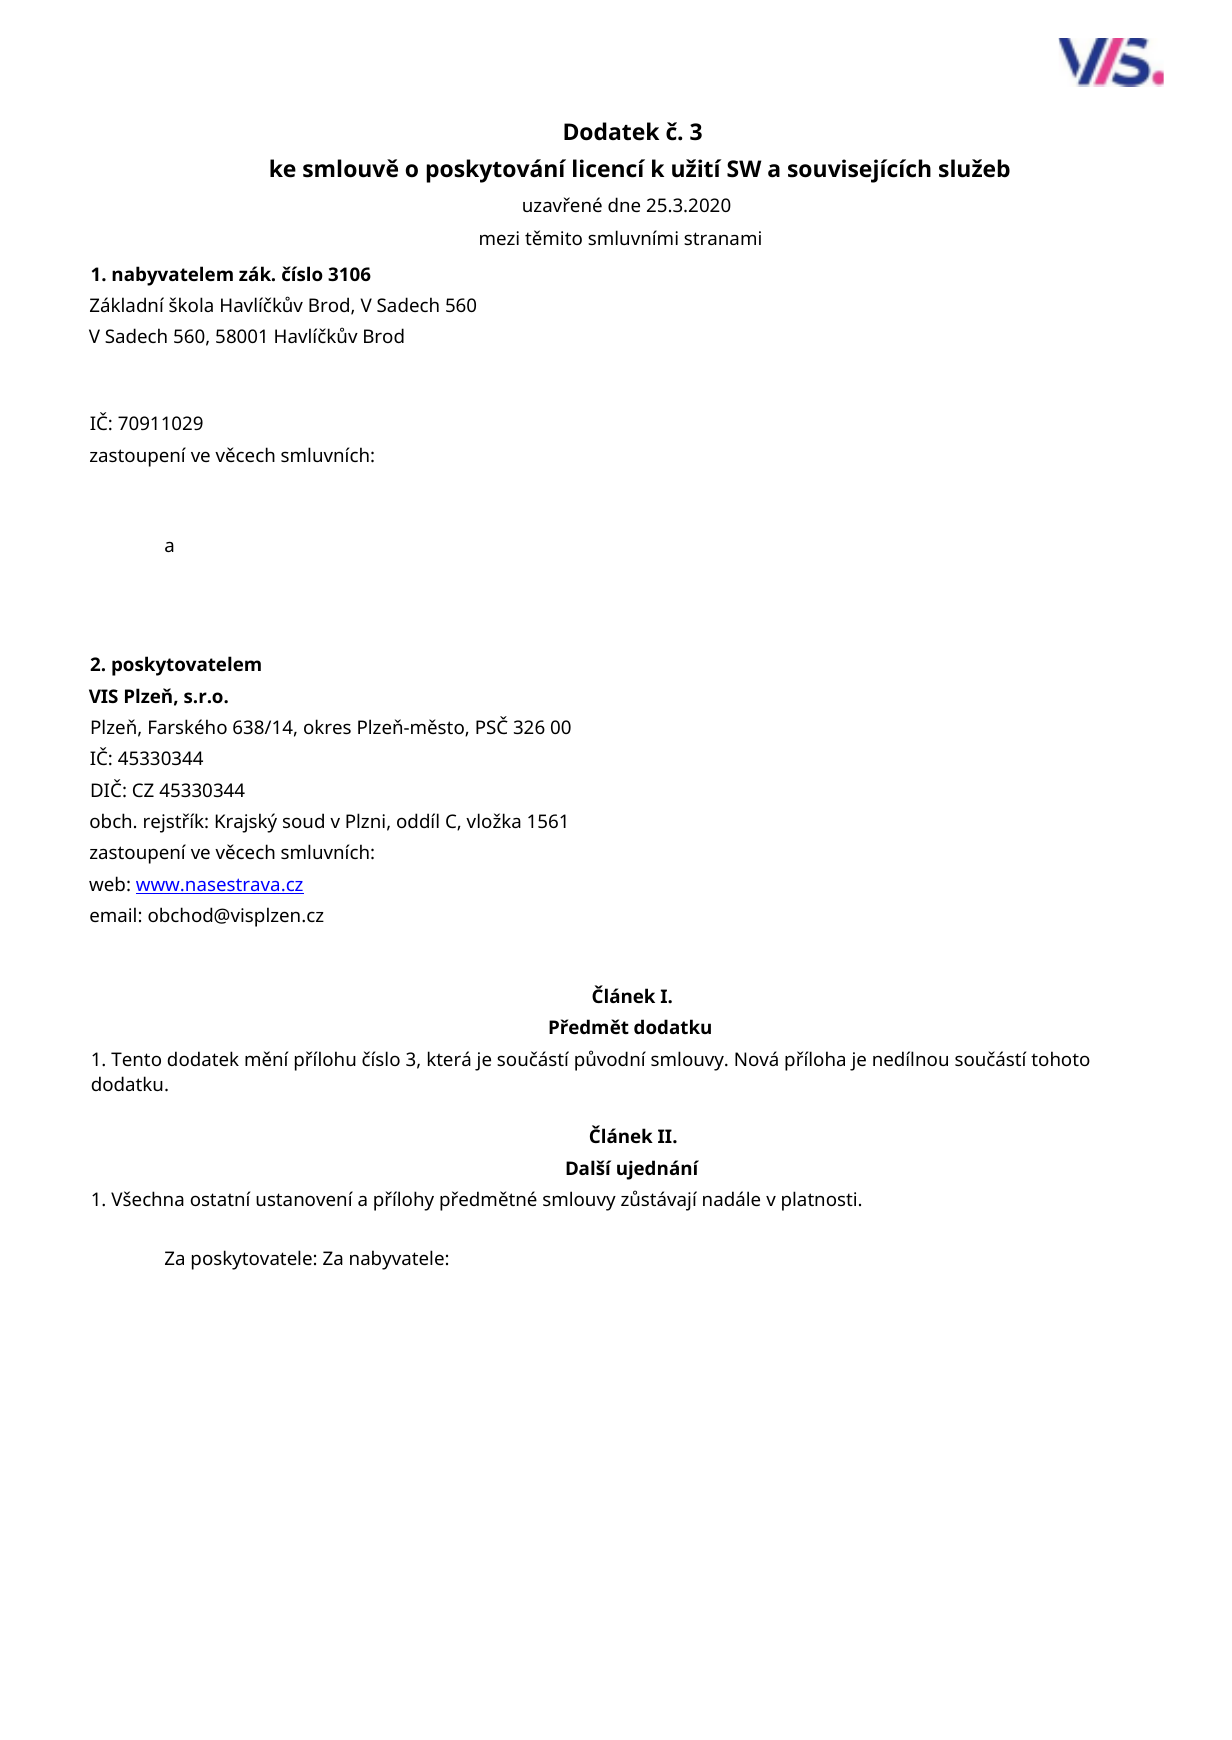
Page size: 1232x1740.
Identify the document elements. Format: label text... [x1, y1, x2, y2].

text DIČ: CZ 45330344 [90, 777, 1163, 802]
text Další ujednání [55, 1155, 698, 1181]
text 1. Tento dodatek mění přílohu číslo 3, která je součástí původní smlouvy. Nová příloha je nedílnou součástí tohoto dodatku. [91, 1046, 1163, 1097]
text 2. poskytovatelem [90, 651, 1163, 677]
text ke smlouvě o poskytování licencí k užití SW a souvisejících služeb [55, 153, 1011, 185]
text zastoupení ve věcech smluvních: [89, 840, 1163, 865]
text web: www.nasestrava.cz [89, 871, 1163, 897]
text Za poskytovatele: Za nabyvatele: [164, 1246, 1163, 1271]
text Článek I. [55, 983, 673, 1008]
text Základní škola Havlíčkův Brod, V Sadech 560 [89, 292, 1163, 318]
text mezi těmito smluvními stranami [55, 225, 762, 251]
text IČ: 45330344 [89, 746, 1163, 771]
text uzavřené dne 25.3.2020 [55, 193, 731, 218]
picture [1058, 38, 1164, 87]
text IČ: 70911029 [89, 411, 1163, 436]
text Plzeň, Farského 638/14, okres Plzeň-město, PSČ 326 00 [90, 714, 1163, 739]
text 1. nabyvatelem zák. číslo 3106 [90, 261, 1163, 287]
text email: obchod@visplzen.cz [89, 903, 1163, 928]
text Článek II. [55, 1124, 677, 1149]
text obch. rejstřík: Krajský soud v Plzni, oddíl C, vložka 1561 [89, 808, 1163, 834]
text Dodatek č. 3 [55, 116, 703, 147]
text zastoupení ve věcech smluvních: [89, 442, 1163, 467]
text a [164, 533, 1163, 558]
text Předmět dodatku [55, 1014, 712, 1040]
text VIS Plzeň, s.r.o. [88, 683, 1163, 708]
text 1. Všechna ostatní ustanovení a přílohy předmětné smlouvy zůstávají nadále v platnosti. [91, 1187, 1163, 1212]
text V Sadech 560, 58001 Havlíčkův Brod [88, 323, 1163, 349]
